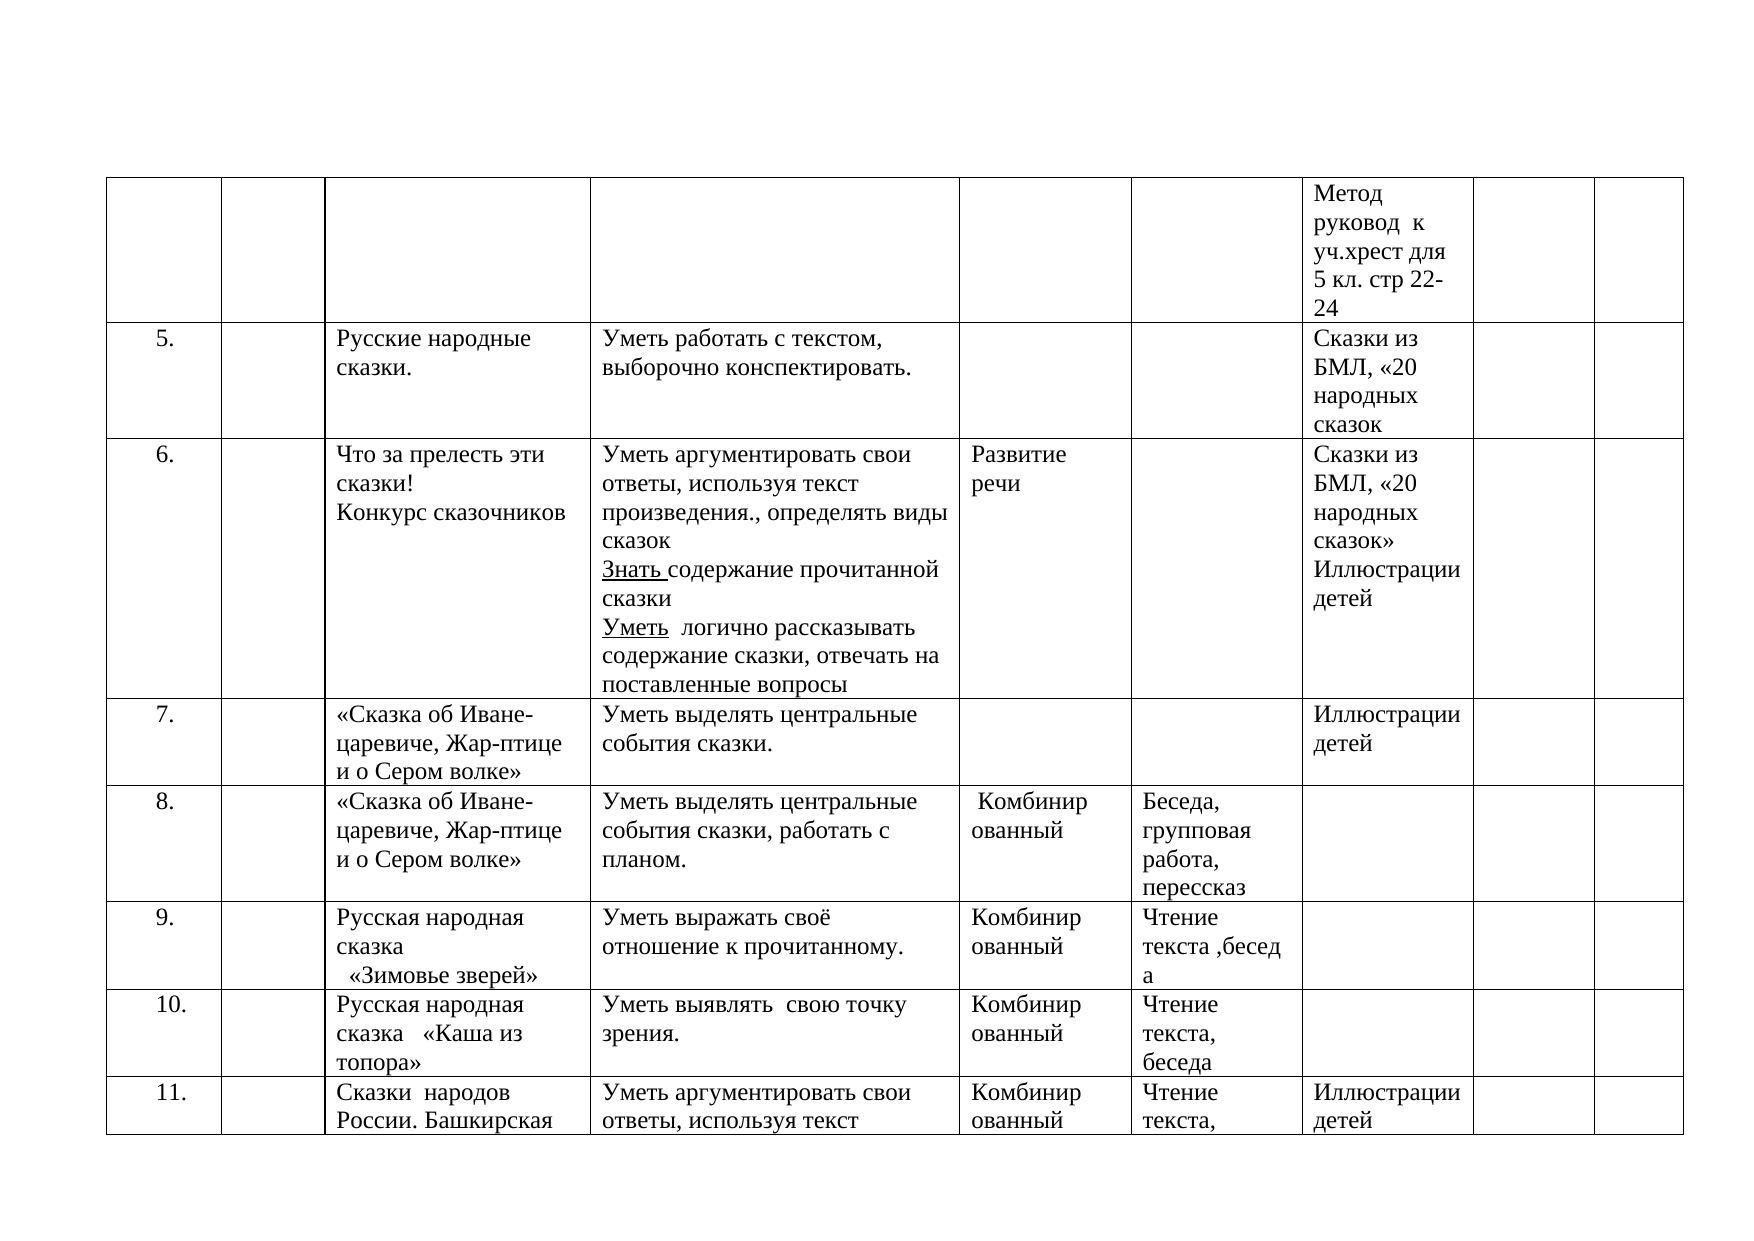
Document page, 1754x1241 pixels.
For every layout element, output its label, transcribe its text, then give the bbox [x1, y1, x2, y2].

table_cell Чтение текста ,беседа [1132, 902, 1302, 988]
table_cell Иллюстрации детей [1303, 1077, 1473, 1134]
table_cell [1474, 786, 1594, 901]
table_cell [326, 1077, 590, 1134]
table_cell [960, 699, 1131, 785]
table_cell Чтение текста, [1132, 1077, 1302, 1134]
table_cell Чтение текста, беседа [1132, 990, 1302, 1076]
table_cell [1474, 990, 1594, 1076]
table_cell [107, 439, 221, 698]
table_cell [107, 323, 221, 438]
table_cell Уметь аргументировать свои ответы, используя текст произведения., определять виды сказок Знать содержание прочитанной сказки Уметь логично рассказывать содержание сказки, отвечать на поставленные вопросы [591, 439, 959, 698]
table_cell [107, 178, 221, 322]
table_cell Уметь работать с текстом, выборочно конспектировать. [591, 323, 959, 438]
table_cell [1595, 990, 1683, 1076]
table_cell [222, 178, 324, 322]
table_cell Комбинир ованный [960, 786, 1131, 901]
table_cell Развитие речи [960, 439, 1131, 698]
table_cell [222, 902, 324, 988]
table_cell [1132, 323, 1302, 438]
table_cell [107, 1077, 221, 1134]
table_cell [1595, 323, 1683, 438]
table_cell [222, 990, 324, 1076]
table_cell [1595, 699, 1683, 785]
table_cell [1595, 178, 1683, 322]
table_cell Уметь выделять центральные события сказки, работать с планом. [591, 786, 959, 901]
table_cell Иллюстрации детей [1303, 699, 1473, 785]
table_cell Уметь выражать своё отношение к прочитанному. [591, 902, 959, 988]
table_cell Беседа, групповая работа, перессказ [1132, 786, 1302, 901]
table_cell Русская народная сказка «Зимовье зверей» [326, 902, 590, 988]
table_cell Русская народная сказка «Каша из топора» [326, 990, 590, 1076]
table_cell [222, 699, 324, 785]
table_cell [591, 178, 959, 322]
table_cell [222, 1077, 324, 1134]
table_cell [960, 323, 1131, 438]
table_cell «Сказка об Иване-царевиче, Жар-птице и о Сером волке» [326, 786, 590, 901]
table_cell [1474, 439, 1594, 698]
table_cell Комбинир ованный [960, 1077, 1131, 1134]
table_cell [1132, 439, 1302, 698]
table_cell Комбинир ованный [960, 902, 1131, 988]
table_cell Сказки из БМЛ, «20 народных сказок [1303, 323, 1473, 438]
table_cell [1474, 1077, 1594, 1134]
table_cell «Сказка об Иване-царевиче, Жар-птице и о Сером волке» [326, 699, 590, 785]
table_cell [1595, 439, 1683, 698]
table_cell [107, 990, 221, 1076]
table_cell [326, 178, 590, 322]
table_cell [1303, 786, 1473, 901]
table_cell [1474, 699, 1594, 785]
table_cell Уметь выделять центральные события сказки. [591, 699, 959, 785]
table_cell Что за прелесть эти сказки! Конкурс сказочников [326, 439, 590, 698]
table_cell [591, 1077, 959, 1134]
table_cell [222, 786, 324, 901]
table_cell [1303, 178, 1473, 322]
table_cell Уметь выявлять свою точку зрения. [591, 990, 959, 1076]
table_cell [1132, 178, 1302, 322]
table_cell [1595, 786, 1683, 901]
table_cell [222, 323, 324, 438]
table_cell [1595, 1077, 1683, 1134]
table_cell [1132, 699, 1302, 785]
table_cell [222, 439, 324, 698]
table_cell Комбинир ованный [960, 990, 1131, 1076]
table_cell Сказки из БМЛ, «20 народных сказок» Иллюстрации детей [1303, 439, 1473, 698]
table_cell [1303, 902, 1473, 988]
table_cell [1474, 178, 1594, 322]
table_cell [107, 699, 221, 785]
table_cell [960, 178, 1131, 322]
table_cell [107, 786, 221, 901]
table_cell [1474, 902, 1594, 988]
table_cell [107, 902, 221, 988]
table_cell Русские народные сказки. [326, 323, 590, 438]
table_cell [1474, 323, 1594, 438]
table_cell [1595, 902, 1683, 988]
table_cell [1303, 990, 1473, 1076]
